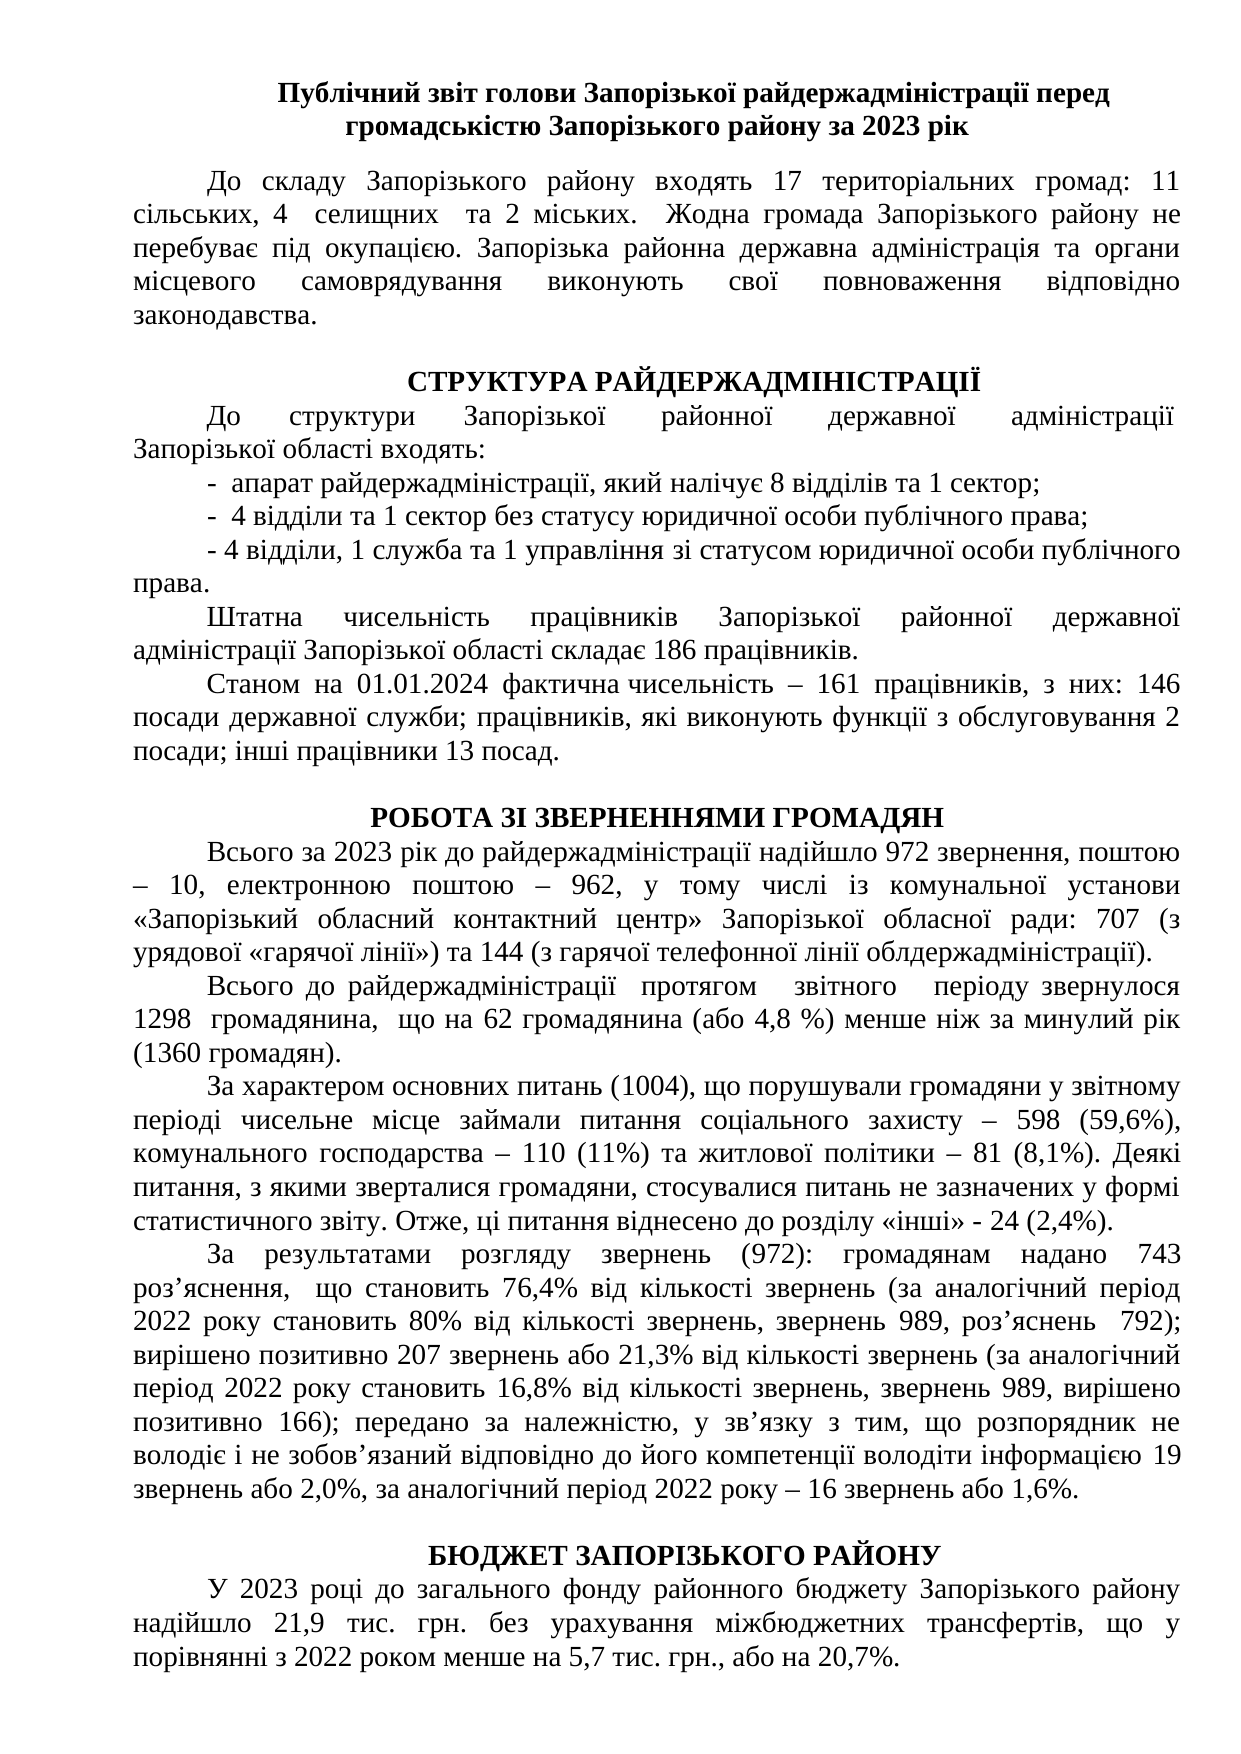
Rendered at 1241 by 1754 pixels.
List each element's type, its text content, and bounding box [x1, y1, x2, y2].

text Публічний звіт голови Запорізької райдержадміністрації перед громадськістю Запорізького району за 2023 рік [133, 75, 1181, 142]
text До структури Запорізької районної державної адміністрації Запорізької області входять: [133, 398, 1181, 465]
text За характером основних питань (1004), що порушували громадяни у звітному періоді чисельне місце займали питання соціального захисту – 598 (59,6%), комунального господарства – 110 (11%) та житлової політики – 81 (8,1%). Деякі питання, з якими зверталися громадяни, стосувалися питань не зазначених у формі статистичного звіту. Отже, ці питання віднесено до розділу «інші» - 24 (2,4%). [133, 1068, 1181, 1236]
text Всього за 2023 рік до райдержадміністрації надійшло 972 звернення, поштою – 10, електронною поштою – 962, у тому числі із комунальної установи «Запорізький обласний контактний центр» Запорізької обласної ради: 707 (з урядової «гарячої лінії») та 144 (з гарячої телефонної лінії облдержадміністрації). [133, 834, 1181, 968]
text - апарат райдержадміністрації, який налічує 8 відділів та 1 сектор; [133, 465, 1181, 498]
text РОБОТА ЗІ ЗВЕРНЕННЯМИ ГРОМАДЯН [133, 800, 1181, 834]
text Станом на 01.01.2024 фактична чисельність – 161 працівників, з них: 146 посади державної служби; працівників, які виконують функції з обслуговування 2 посади; інші працівники 13 посад. [133, 666, 1181, 767]
text Штатна чисельність працівників Запорізької районної державної адміністрації Запорізької області складає 186 працівників. [133, 599, 1181, 666]
text До складу Запорізького району входять 17 територіальних громад: 11 сільських, 4 селищних та 2 міських. Жодна громада Запорізького району не перебуває під окупацією. Запорізька районна державна адміністрація та органи місцевого самоврядування виконують свої повноваження відповідно законодавства. [133, 163, 1181, 331]
text - 4 відділи та 1 сектор без статусу юридичної особи публічного права; [133, 498, 1181, 532]
text СТРУКТУРА РАЙДЕРЖАДМІНІСТРАЦІЇ [133, 364, 1181, 398]
text - 4 відділи, 1 служба та 1 управління зі статусом юридичної особи публічного права. [133, 532, 1181, 599]
text Всього до райдержадміністрації протягом звітного періоду звернулося 1298 громадянина, що на 62 громадянина (або 4,8 %) менше ніж за минулий рік (1360 громадян). [133, 968, 1181, 1068]
text За результатами розгляду звернень (972): громадянам надано 743 роз’яснення, що становить 76,4% від кількості звернень (за аналогічний період 2022 року становить 80% від кількості звернень, звернень 989, роз’яснень 792); вирішено позитивно 207 звернень або 21,3% від кількості звернень (за аналогічний період 2022 року становить 16,8% від кількості звернень, звернень 989, вирішено позитивно 166); передано за належністю, у зв’язку з тим, що розпорядник не володіє і не зобов’язаний відповідно до його компетенції володіти інформацією 19 звернень або 2,0%, за аналогічний період 2022 року – 16 звернень або 1,6%. [133, 1236, 1181, 1504]
text У 2023 році до загального фонду районного бюджету Запорізького району надійшло 21,9 тис. грн. без урахування міжбюджетних трансфертів, що у порівнянні з 2022 роком менше на 5,7 тис. грн., або на 20,7%. [133, 1572, 1181, 1672]
text Бюджет Запорізького району [133, 1538, 1181, 1572]
